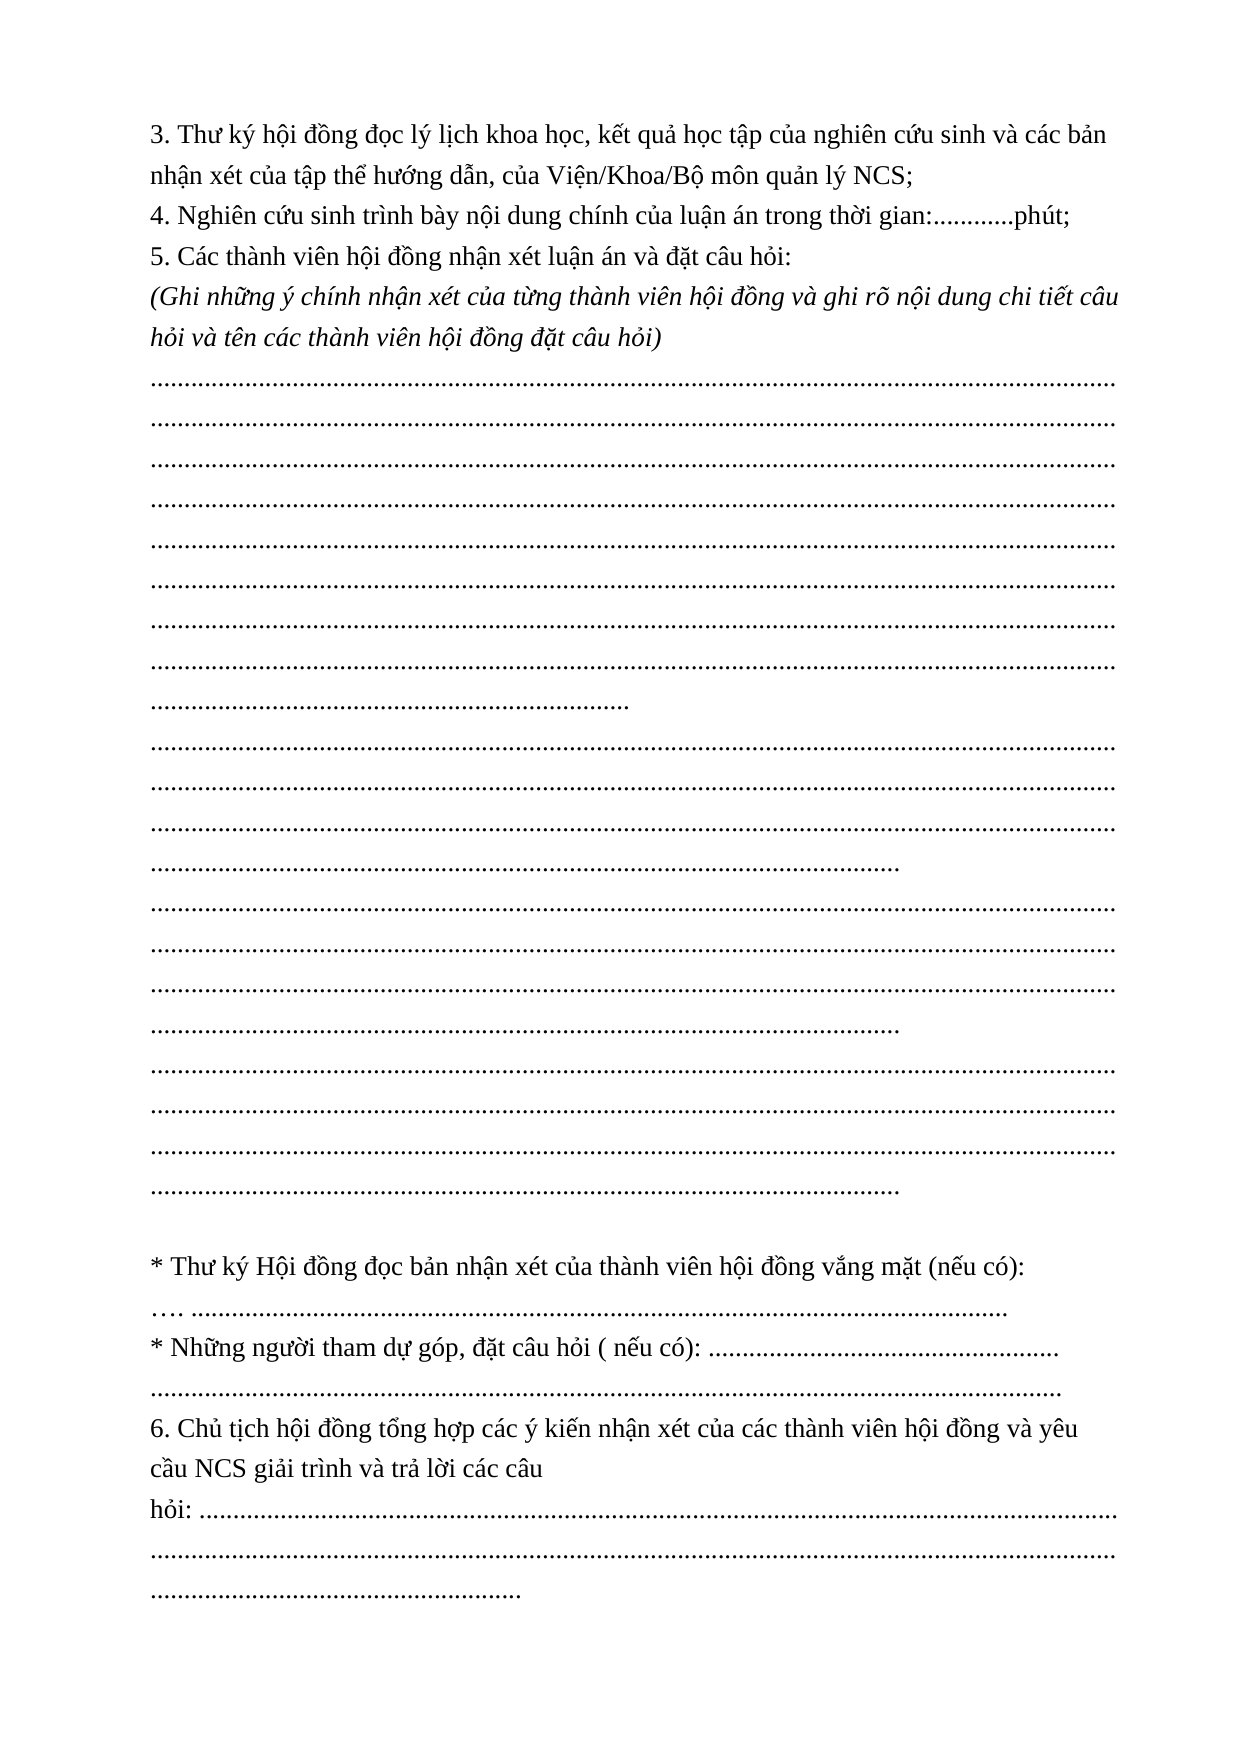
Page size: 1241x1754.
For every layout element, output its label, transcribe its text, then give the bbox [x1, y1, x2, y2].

text ............................................................................................................................................................................................................................................................................................................................................................................................................................................................................................................................................................ [150, 886, 1122, 1039]
text ............................................................................................................................................................................................................................................................................................................................................................................................................................................................................................................................................................ [150, 1048, 1122, 1201]
text * Những người tham dự góp, đặt câu hỏi ( nếu có): .................................................... [150, 1331, 1122, 1362]
text 3. Thư ký hội đồng đọc lý lịch khoa học, kết quả học tập của nghiên cứu sinh và các bản nhận xét của tập thể hướng dẫn, của Viện/Khoa/Bộ môn quản lý NCS; [150, 118, 1122, 190]
text * Thư ký Hội đồng đọc bản nhận xét của thành viên hội đồng vắng mặt (nếu có):…. ......................................................................................................................... [150, 1250, 1122, 1322]
text ............................................................................................................................................................................................................................................................................................................................................................................................................................................................................................................................................................ [150, 725, 1122, 877]
text (Ghi những ý chính nhận xét của từng thành viên hội đồng và ghi rõ nội dung chi tiết câu hỏi và tên các thành viên hội đồng đặt câu hỏi) [150, 280, 1122, 352]
text 4. Nghiên cứu sinh trình bày nội dung chính của luận án trong thời gian:............phút; [150, 199, 1122, 231]
text ............................................................................................................................................................................................................................................................................................................................................................................................................................................................................................................................................................................................................................................................................................................................................................................................................................................................................................................................................................................................................................................................................................................................................................................................................................................................... [150, 361, 1122, 716]
text 6. Chủ tịch hội đồng tổng hợp các ý kiến nhận xét của các thành viên hội đồng và yêu cầu NCS giải trình và trả lời các câu hỏi: .............................................................................................................................................................................................................................................................................................................................................. [150, 1412, 1122, 1605]
text 5. Các thành viên hội đồng nhận xét luận án và đặt câu hỏi: [150, 240, 1122, 271]
text ....................................................................................................................................... [150, 1371, 1122, 1403]
